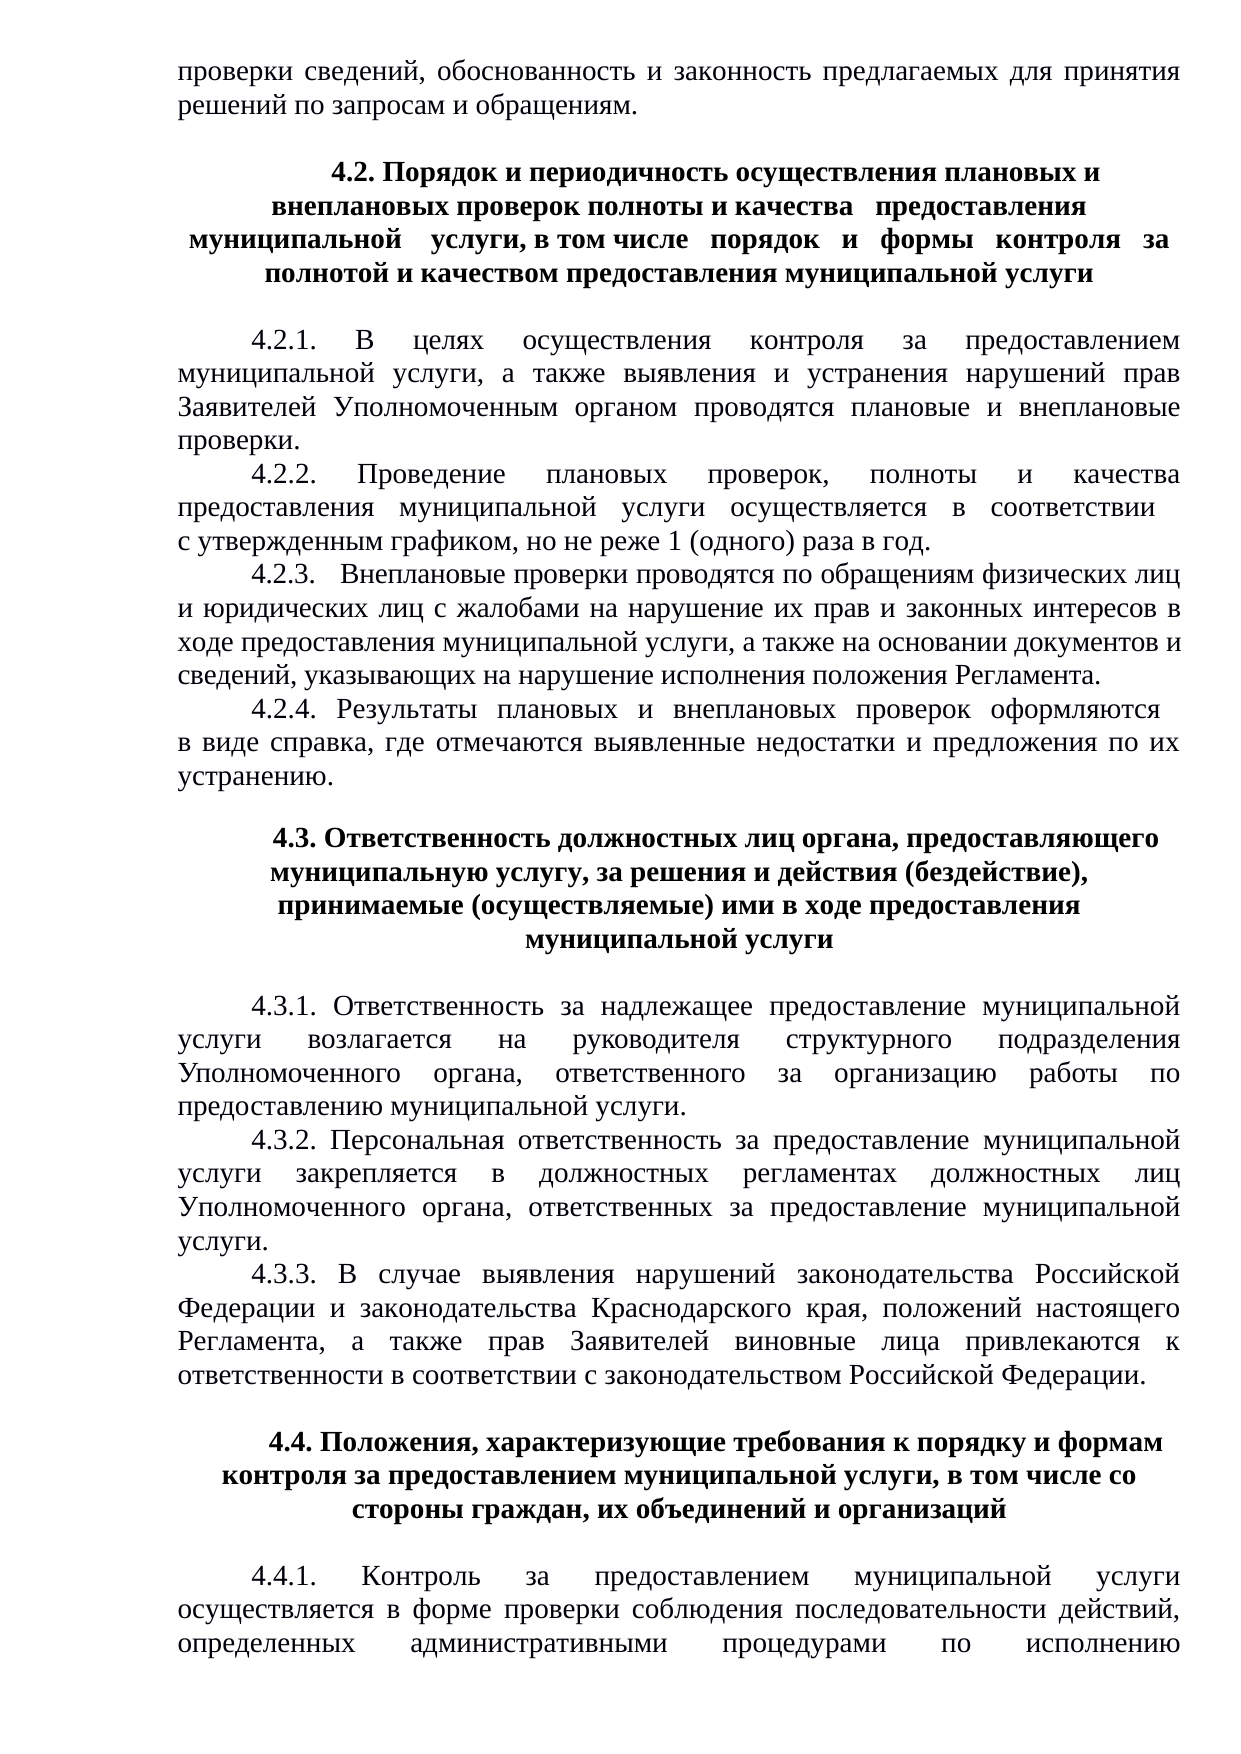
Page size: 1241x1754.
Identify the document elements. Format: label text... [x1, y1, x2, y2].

text 4.2.3. Внеплановые проверки проводятся по обращениям физических лиц и юридических лиц с жалобами на нарушение их прав и законных интересов в ходе предоставления муниципальной услуги, а также на основании документов и сведений, указывающих на нарушение исполнения положения Регламента. [177, 557, 1181, 691]
text 4.3.2. Персональная ответственность за предоставление муниципальной услуги закрепляется в должностных регламентах должностных лиц Уполномоченного органа, ответственных за предоставление муниципальной услуги. [177, 1122, 1181, 1256]
text 4.2. Порядок и периодичность осуществления плановых и внеплановых проверок полноты и качества предоставления муниципальной услуги, в том числе порядок и формы контроля за полнотой и качеством предоставления муниципальной услуги [177, 154, 1181, 288]
text 4.3.1. Ответственность за надлежащее предоставление муниципальной услуги возлагается на руководителя структурного подразделения Уполномоченного органа, ответственного за организацию работы по предоставлению муниципальной услуги. [177, 988, 1181, 1122]
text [177, 1558, 1181, 1659]
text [177, 53, 1181, 121]
text 4.3. Ответственность должностных лиц органа, предоставляющего муниципальную услугу, за решения и действия (бездействие), принимаемые (осуществляемые) ими в ходе предоставления муниципальной услуги [177, 820, 1181, 954]
text 4.2.4. Результаты плановых и внеплановых проверок оформляются в виде справка, где отмечаются выявленные недостатки и предложения по их устранению. [177, 691, 1181, 791]
text 4.4. Положения, характеризующие требования к порядку и формам контроля за предоставлением муниципальной услуги, в том числе со стороны граждан, их объединений и организаций [177, 1424, 1181, 1524]
text 4.2.1. В целях осуществления контроля за предоставлением муниципальной услуги, а также выявления и устранения нарушений прав Заявителей Уполномоченным органом проводятся плановые и внеплановые проверки. [177, 322, 1181, 456]
text 4.3.3. В случае выявления нарушений законодательства Российской Федерации и законодательства Краснодарского края, положений настоящего Регламента, а также прав Заявителей виновные лица привлекаются к ответственности в соответствии с законодательством Российской Федерации. [177, 1256, 1181, 1390]
text 4.2.2. Проведение плановых проверок, полноты и качества предоставления муниципальной услуги осуществляется в соответствии с утвержденным графиком, но не реже 1 (одного) раза в год. [177, 456, 1181, 557]
